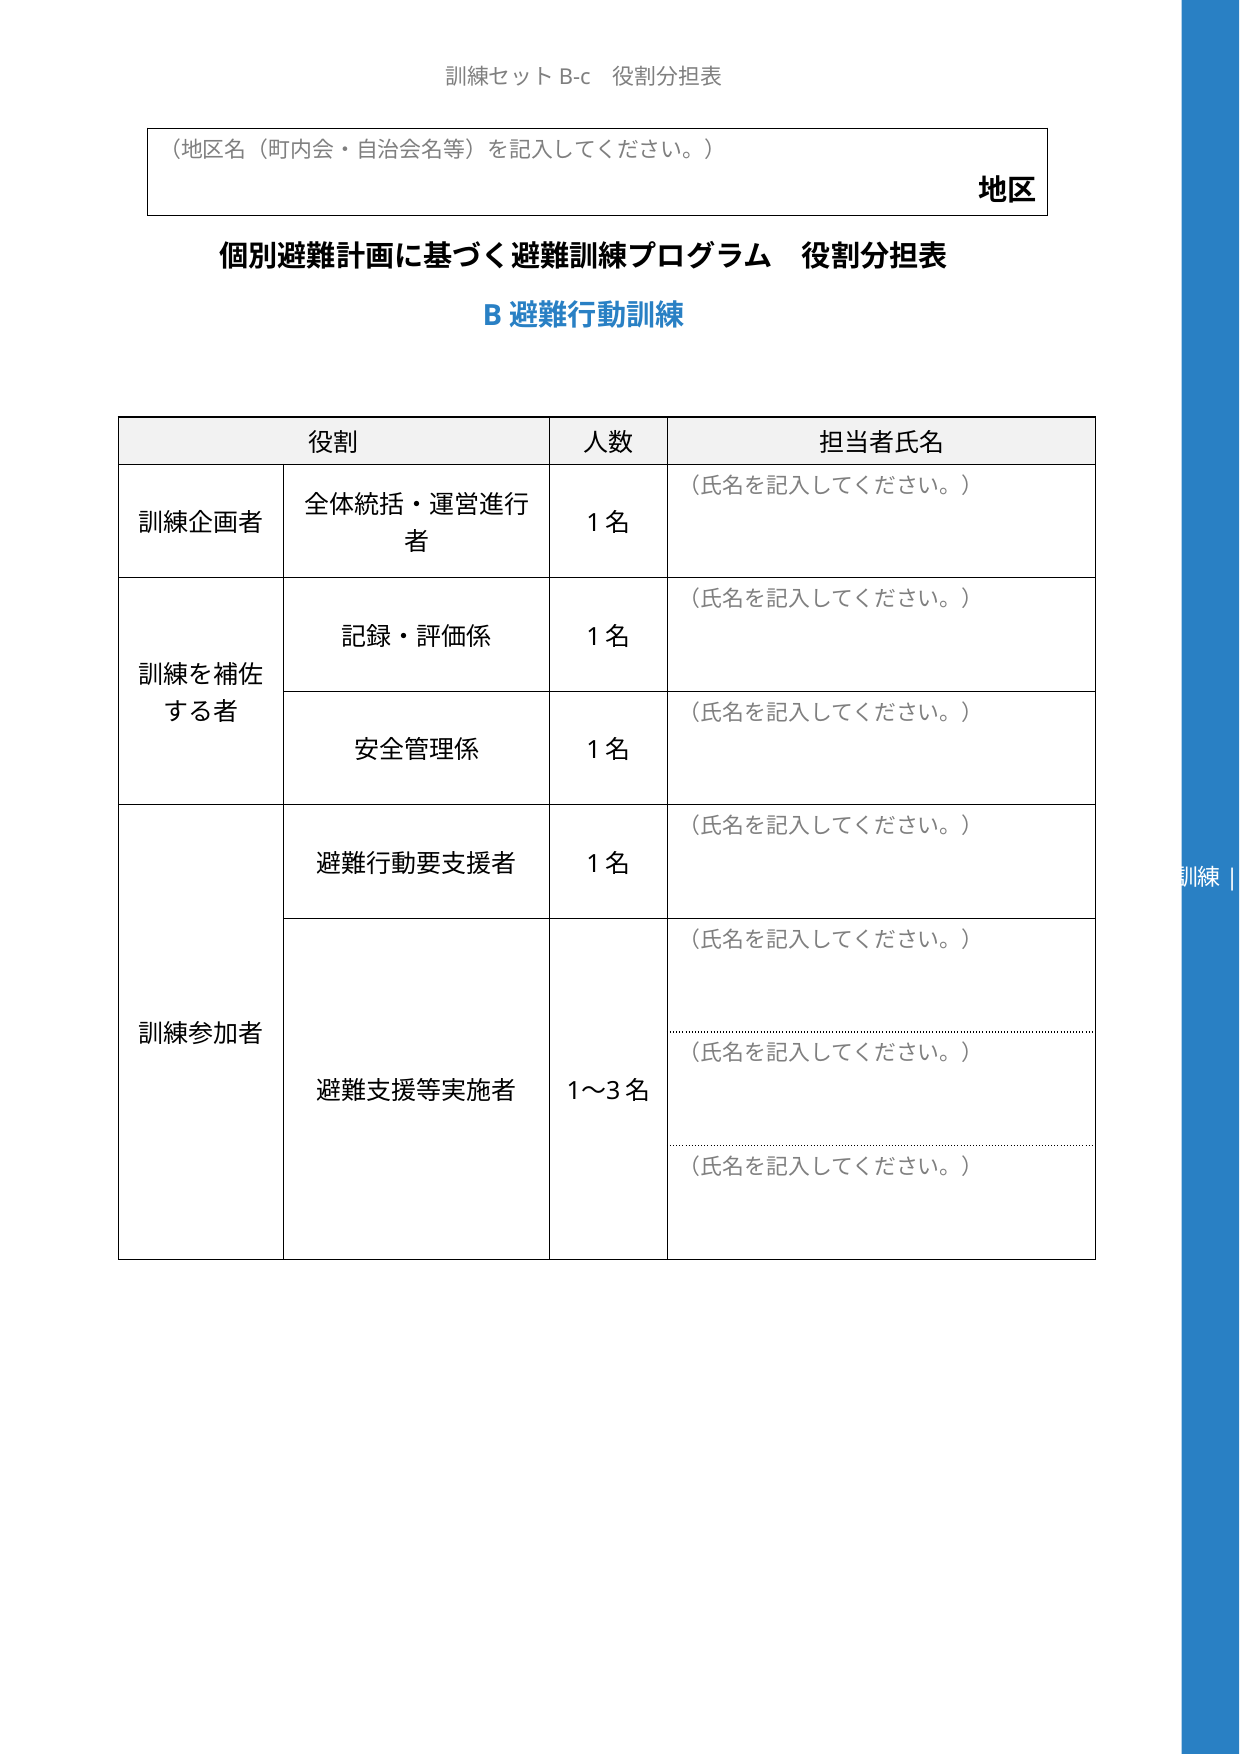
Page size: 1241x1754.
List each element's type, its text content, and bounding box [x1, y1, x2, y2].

table_cell （氏名を記入してください。） [668, 465, 1095, 577]
table_cell （氏名を記入してください。） [668, 805, 1095, 918]
table_header （地区名（町内会・自治会名等）を記入してください。） 地区 [148, 129, 1047, 215]
table_cell 避難行動要支援者 [284, 805, 549, 918]
table_cell 避難支援等実施者 [284, 919, 549, 1258]
table_cell 安全管理係 [284, 692, 549, 804]
table_cell 1～3名 [550, 919, 667, 1258]
table_header 人数 [550, 418, 667, 464]
table_cell 1名 [550, 805, 667, 918]
table_cell （氏名を記入してください。） [668, 1145, 1095, 1258]
table_cell 1名 [550, 578, 667, 691]
table_cell （氏名を記入してください。） [668, 919, 1095, 1031]
table_cell 訓練企画者 [119, 465, 283, 577]
table_header 担当者氏名 [668, 418, 1095, 464]
table_cell （氏名を記入してください。） [668, 578, 1095, 691]
table_cell 1名 [550, 692, 667, 804]
text B 避難行動訓練 [118, 291, 1048, 334]
table_cell （氏名を記入してください。） [668, 1031, 1095, 1145]
table_cell （氏名を記入してください。） [668, 692, 1095, 804]
table_cell 訓練参加者 [119, 805, 283, 1258]
table_cell 1名 [550, 465, 667, 577]
table_cell 訓練を補佐する者 [119, 578, 283, 804]
table_header 役割 [119, 418, 549, 464]
text 個別避難計画に基づく避難訓練プログラム 役割分担表 [118, 216, 1048, 291]
table_cell 全体統括・運営進行者 [284, 465, 549, 577]
table_cell 記録・評価係 [284, 578, 549, 691]
